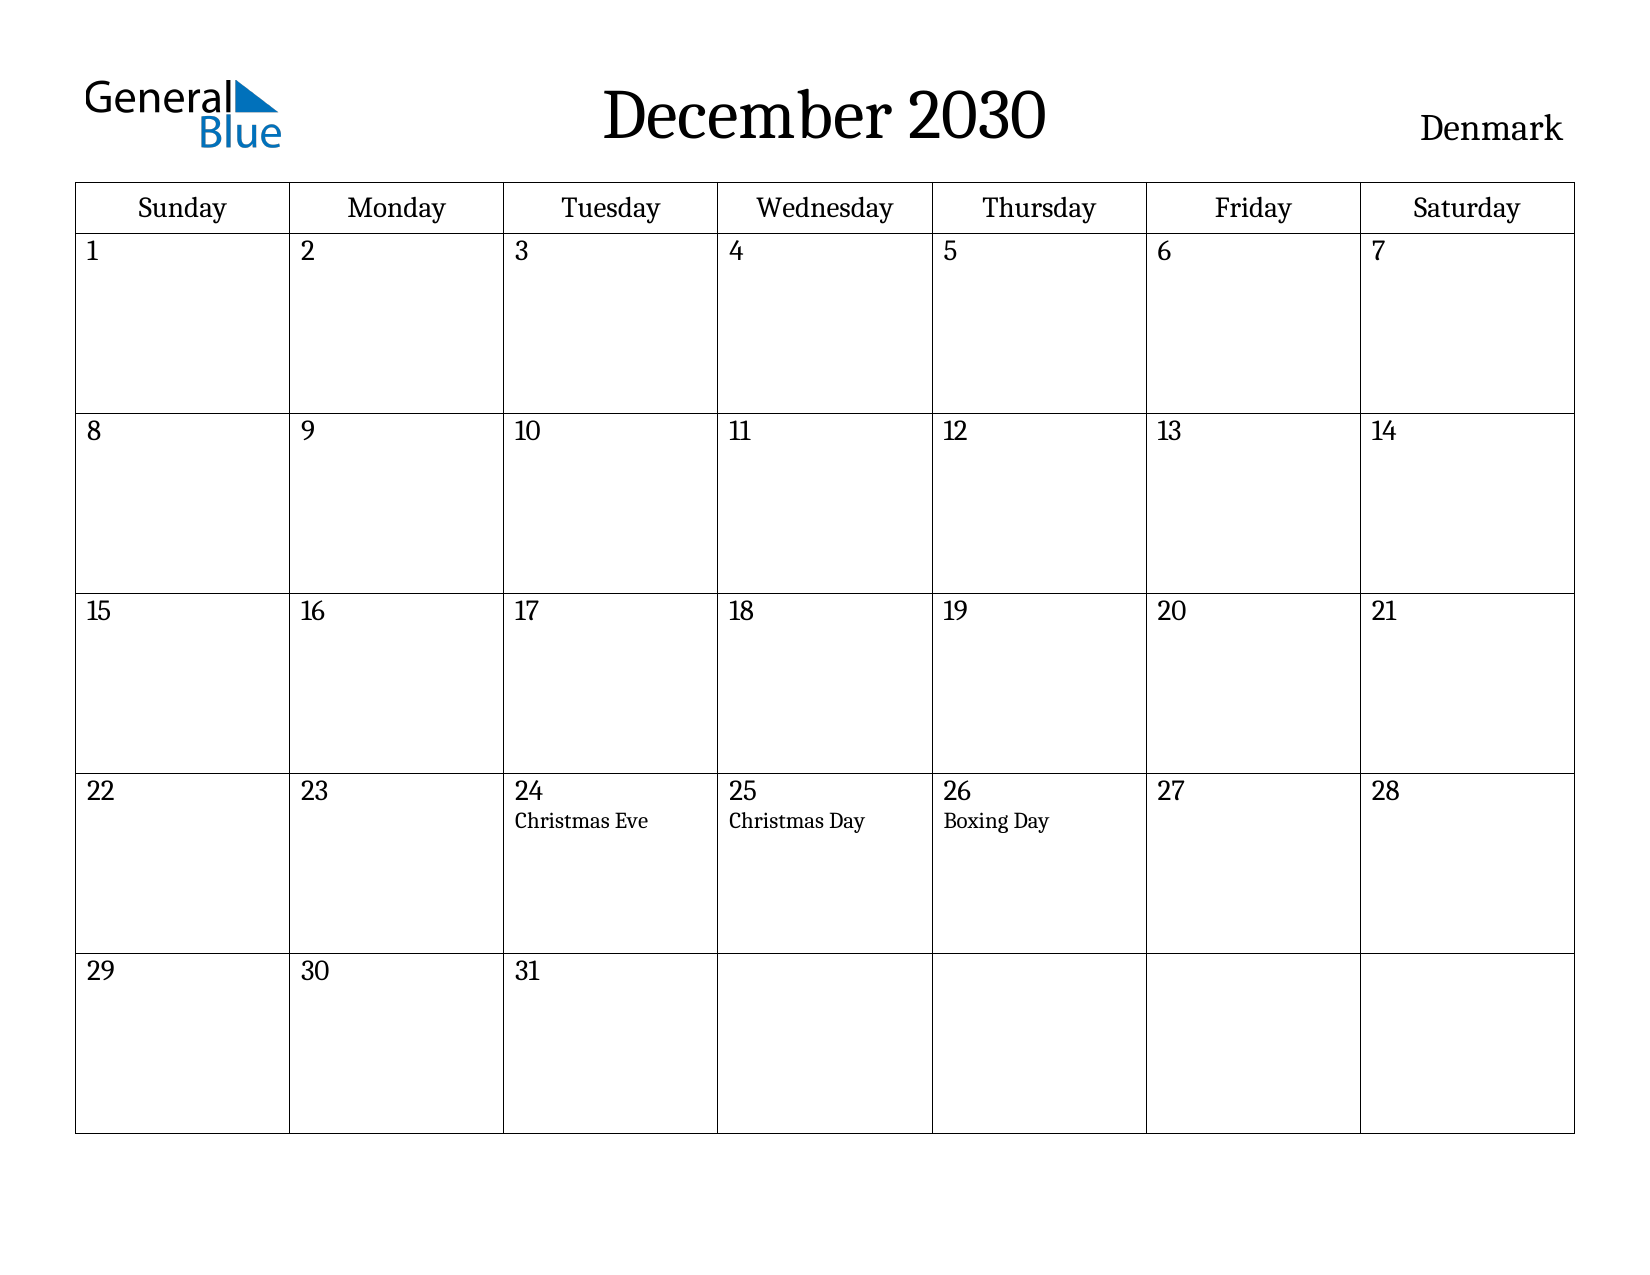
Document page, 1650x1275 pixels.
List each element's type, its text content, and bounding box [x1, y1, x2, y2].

table_cell [290, 988, 503, 1133]
table_cell 2 [290, 234, 503, 267]
table_cell [718, 267, 932, 413]
table_cell [933, 448, 1146, 593]
table_cell 19 [933, 594, 1146, 627]
table_cell [1147, 954, 1360, 987]
table_cell 30 [290, 954, 503, 987]
table_cell 3 [504, 234, 717, 267]
table_cell Saturday [1361, 183, 1574, 233]
table_cell Christmas Day [718, 808, 932, 953]
table_cell 11 [718, 414, 932, 447]
table_cell 26 [933, 774, 1146, 807]
table_cell 28 [1361, 774, 1574, 807]
table_cell [718, 627, 932, 773]
table_cell 14 [1361, 414, 1574, 447]
table_cell [76, 267, 289, 413]
table_cell Boxing Day [933, 808, 1146, 953]
table_header Denmark [1146, 75, 1574, 182]
table_cell 22 [76, 774, 289, 807]
table_cell [1361, 954, 1574, 987]
table_cell 31 [504, 954, 717, 987]
table_cell [933, 954, 1146, 987]
table_cell 29 [76, 954, 289, 987]
table_cell [1361, 627, 1574, 773]
table_cell 12 [933, 414, 1146, 447]
table_cell [1361, 808, 1574, 953]
table_cell 6 [1147, 234, 1360, 267]
table_cell [76, 448, 289, 593]
table_cell 13 [1147, 414, 1360, 447]
table_cell 4 [718, 234, 932, 267]
table_cell 1 [76, 234, 289, 267]
table_cell 23 [290, 774, 503, 807]
table_cell 16 [290, 594, 503, 627]
table_cell 10 [504, 414, 717, 447]
table_cell [290, 808, 503, 953]
table_cell [1147, 808, 1360, 953]
table_cell [504, 988, 717, 1133]
table_cell [1147, 988, 1360, 1133]
table_cell [1361, 267, 1574, 413]
table_cell 8 [76, 414, 289, 447]
table_cell 25 [718, 774, 932, 807]
table_cell Thursday [933, 183, 1146, 233]
table_cell 27 [1147, 774, 1360, 807]
table_cell [290, 267, 503, 413]
table_cell 7 [1361, 234, 1574, 267]
table_cell 17 [504, 594, 717, 627]
table_cell [1361, 448, 1574, 593]
table_cell [933, 988, 1146, 1133]
table_cell 21 [1361, 594, 1574, 627]
table_cell [1147, 627, 1360, 773]
table_cell [504, 448, 717, 593]
table_cell [504, 627, 717, 773]
table_cell Monday [290, 183, 503, 233]
table_cell [504, 267, 717, 413]
table_cell Sunday [76, 183, 289, 233]
table_cell [1361, 988, 1574, 1133]
table_cell [76, 808, 289, 953]
table_cell [1147, 267, 1360, 413]
table_header December 2030 [504, 75, 1146, 182]
table_cell Friday [1147, 183, 1360, 233]
table_cell 20 [1147, 594, 1360, 627]
table_cell [718, 954, 932, 987]
table_cell Wednesday [718, 183, 932, 233]
table_cell Christmas Eve [504, 808, 717, 953]
table_cell [933, 267, 1146, 413]
table_cell 5 [933, 234, 1146, 267]
table_cell 18 [718, 594, 932, 627]
table_cell [933, 627, 1146, 773]
table_cell Tuesday [504, 183, 717, 233]
table_cell [76, 988, 289, 1133]
table_cell 24 [504, 774, 717, 807]
table_cell [290, 448, 503, 593]
table_cell [718, 448, 932, 593]
table_header [76, 75, 503, 182]
table_cell [76, 627, 289, 773]
table_cell [290, 627, 503, 773]
table_cell [718, 988, 932, 1133]
table_cell 9 [290, 414, 503, 447]
table_cell [1147, 448, 1360, 593]
table_cell 15 [76, 594, 289, 627]
picture [86, 80, 281, 148]
